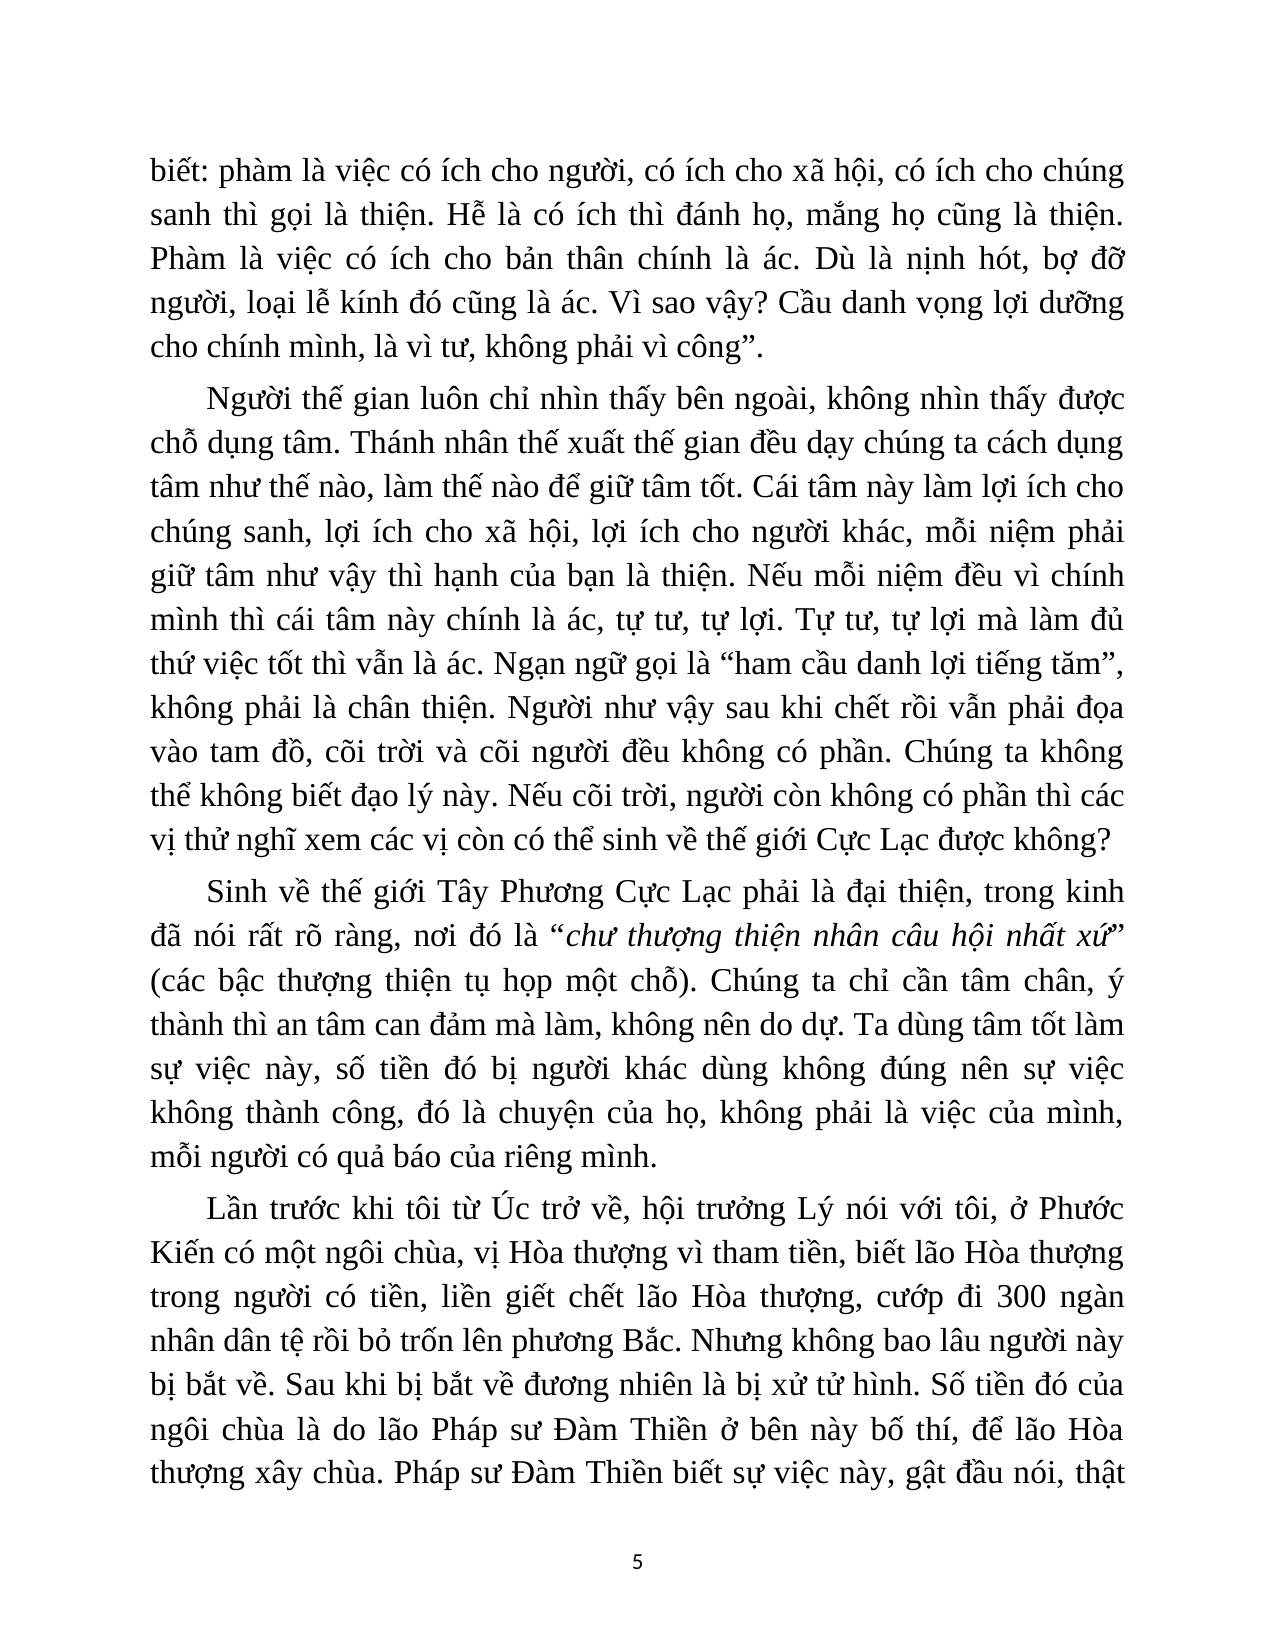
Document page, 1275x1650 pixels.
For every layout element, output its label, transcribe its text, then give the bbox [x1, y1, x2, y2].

text Sinh về thế giới Tây Phương Cực Lạc phải là đại thiện, trong kinh đã nói rất rõ ràng, nơi đó là “chư thượng thiện nhân câu hội nhất xứ” (các bậc thượng thiện tụ họp một chỗ). Chúng ta chỉ cần tâm chân, ý thành thì an tâm can đảm mà làm, không nên do dự. Ta dùng tâm tốt làm sự việc này, số tiền đó bị người khác dùng không đúng nên sự việc không thành công, đó là chuyện của họ, không phải là việc của mình, mỗi người có quả báo của riêng mình. [150, 872, 1125, 1174]
text Người thế gian luôn chỉ nhìn thấy bên ngoài, không nhìn thấy được chỗ dụng tâm. Thánh nhân thế xuất thế gian đều dạy chúng ta cách dụng tâm như thế nào, làm thế nào để giữ tâm tốt. Cái tâm này làm lợi ích cho chúng sanh, lợi ích cho xã hội, lợi ích cho người khác, mỗi niệm phải giữ tâm như vậy thì hạnh của bạn là thiện. Nếu mỗi niệm đều vì chính mình thì cái tâm này chính là ác, tự tư, tự lợi. Tự tư, tự lợi mà làm đủ thứ việc tốt thì vẫn là ác. Ngạn ngữ gọi là “ham cầu danh lợi tiếng tăm”, không phải là chân thiện. Người như vậy sau khi chết rồi vẫn phải đọa vào tam đồ, cõi trời và cõi người đều không có phần. Chúng ta không thể không biết đạo lý này. Nếu cõi trời, người còn không có phần thì các vị thử nghĩ xem các vị còn có thể sinh về thế giới Cực Lạc được không? [150, 379, 1125, 858]
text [150, 1188, 1125, 1491]
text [150, 150, 1125, 364]
